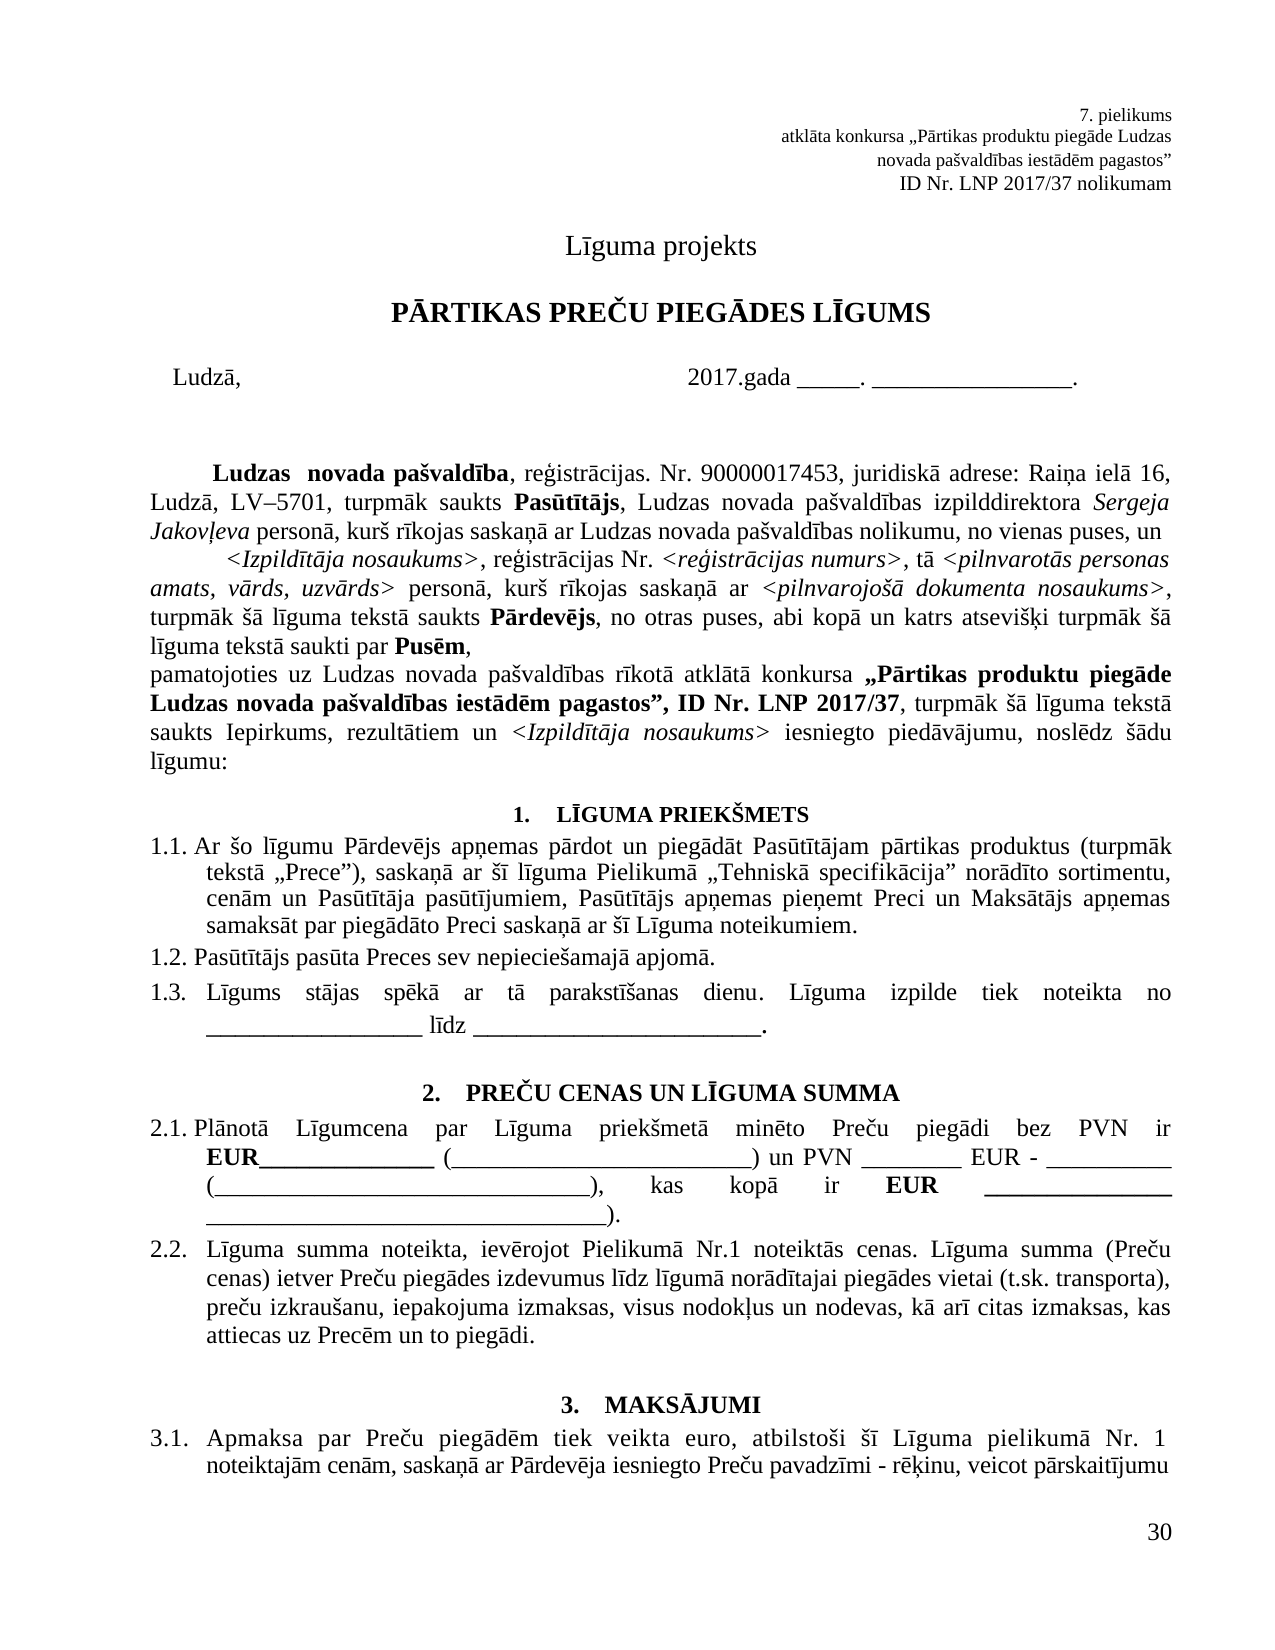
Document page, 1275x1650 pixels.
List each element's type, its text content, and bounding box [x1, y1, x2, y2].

text PĀRTIKAS PREČU PIEGĀDES LĪGUMS [150, 295, 1172, 329]
text Līguma projekts [150, 228, 1172, 262]
text 1.3. Līgums stājas spēkā ar tā parakstīšanas dienu. Līguma izpilde tiek noteikta no _______________ līdz ____________________. [150, 977, 1172, 1039]
list MAKSĀJUMI [150, 1391, 1172, 1419]
text Ludzas novada pašvaldība, reģistrācijas. Nr. 90000017453, juridiskā adrese: Raiņa ielā 16, Ludzā, LV–5701, turpmāk saukts Pasūtītājs, Ludzas novada pašvaldības izpilddirektora Sergeja Jakovļeva personā, kurš rīkojas saskaņā ar Ludzas novada pašvaldības nolikumu, no vienas puses, un [150, 458, 1172, 544]
text atklāta konkursa „Pārtikas produktu piegāde Ludzas novada pašvaldības iestādēm pagastos” [762, 125, 1172, 171]
list Plānotā Līgumcena par Līguma priekšmetā minēto Preču piegādi bez PVN ir EUR______________ (________________________) un PVN ________ EUR - __________ (______________________________), kas kopā ir EUR _______________ ________________________________). [150, 1113, 1172, 1228]
table_header Ludzā, [161, 363, 612, 391]
table_header 2017.gada _____. ________________. [612, 363, 1089, 391]
list PREČU CENAS UN LĪGUMA SUMMA [150, 1078, 1172, 1107]
list Pasūtītājs pasūta Preces sev nepieciešamajā apjomā. [150, 944, 1172, 971]
text ID Nr. LNP 2017/37 nolikumam [150, 171, 1172, 195]
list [150, 1426, 1169, 1478]
text pamatojoties uz Ludzas novada pašvaldības rīkotā atklātā konkursa „Pārtikas produktu piegāde Ludzas novada pašvaldības iestādēm pagastos”, ID Nr. LNP 2017/37, turpmāk šā līguma tekstā saukts Iepirkums, rezultātiem un <Izpildītāja nosaukums> iesniegto piedāvājumu, noslēdz šādu līgumu: [150, 659, 1172, 774]
list LĪGUMA PRIEKŠMETS [150, 801, 1172, 827]
list Ar šo līgumu Pārdevējs apņemas pārdot un piegādāt Pasūtītājam pārtikas produktus (turpmāk tekstā „Prece”), saskaņā ar šī līguma Pielikumā „Tehniskā specifikācija” norādīto sortimentu, cenām un Pasūtītāja pasūtījumiem, Pasūtītājs apņemas pieņemt Preci un Maksātājs apņemas samaksāt par piegādāto Preci saskaņā ar šī Līguma noteikumiem. [150, 833, 1172, 938]
list Līguma summa noteikta, ievērojot Pielikumā Nr.1 noteiktās cenas. Līguma summa (Preču cenas) ietver Preču piegādes izdevumus līdz līgumā norādītajai piegādes vietai (t.sk. transporta), preču izkraušanu, iepakojuma izmaksas, visus nodokļus un nodevas, kā arī citas izmaksas, kas attiecas uz Precēm un to piegādi. [150, 1234, 1172, 1349]
text 7. pielikums [150, 103, 1172, 125]
text <Izpildītāja nosaukums>, reģistrācijas Nr. <reģistrācijas numurs>, tā <pilnvarotās personas amats, vārds, uzvārds> personā, kurš rīkojas saskaņā ar <pilnvarojošā dokumenta nosaukums>, turpmāk šā līguma tekstā saukts Pārdevējs, no otras puses, abi kopā un katrs atsevišķi turpmāk šā līguma tekstā saukti par Pusēm, [150, 544, 1172, 659]
